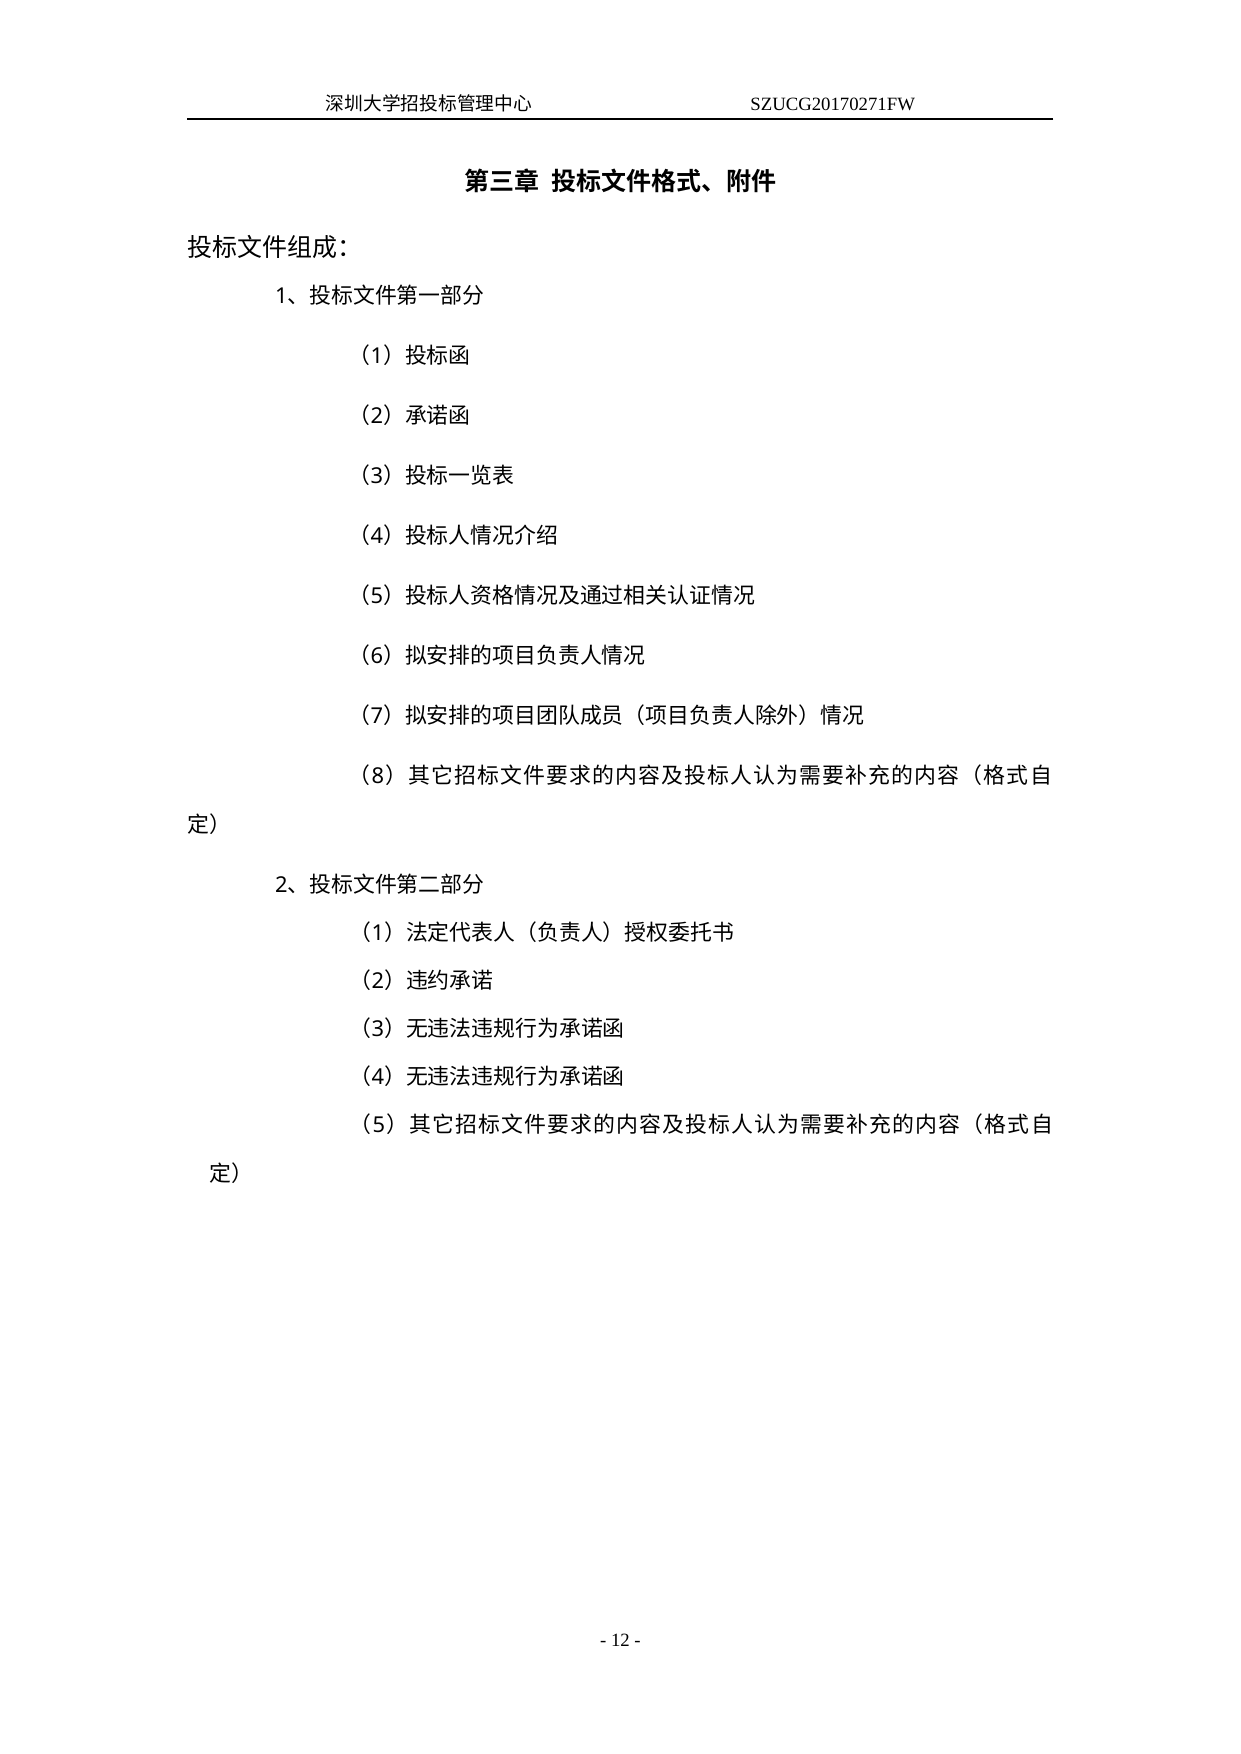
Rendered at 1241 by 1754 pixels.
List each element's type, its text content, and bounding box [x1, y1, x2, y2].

text （4）投标人情况介绍 [187, 510, 1053, 558]
text 1、投标文件第一部分 [187, 269, 1053, 318]
text （8）其它招标文件要求的内容及投标人认为需要补充的内容（格式自定） [187, 750, 1053, 847]
text （2）承诺函 [187, 390, 1053, 438]
text （6）拟安排的项目负责人情况 [187, 630, 1053, 678]
text （3）投标一览表 [187, 450, 1053, 498]
text （5）其它招标文件要求的内容及投标人认为需要补充的内容（格式自定） [209, 1099, 1053, 1195]
text 投标文件组成： [187, 221, 1053, 269]
text （7）拟安排的项目团队成员（项目负责人除外）情况 [187, 690, 1053, 738]
text 第三章 投标文件格式、附件 [187, 155, 1053, 203]
text （1）投标函 [187, 329, 1053, 378]
text （3）无违法违规行为承诺函 [209, 1003, 1053, 1051]
text （2）违约承诺 [209, 955, 1053, 1003]
text （1）法定代表人（负责人）授权委托书 [209, 907, 1053, 955]
text 2、投标文件第二部分 [187, 858, 1053, 907]
text （4）无违法违规行为承诺函 [209, 1051, 1053, 1099]
text （5）投标人资格情况及通过相关认证情况 [187, 570, 1053, 618]
